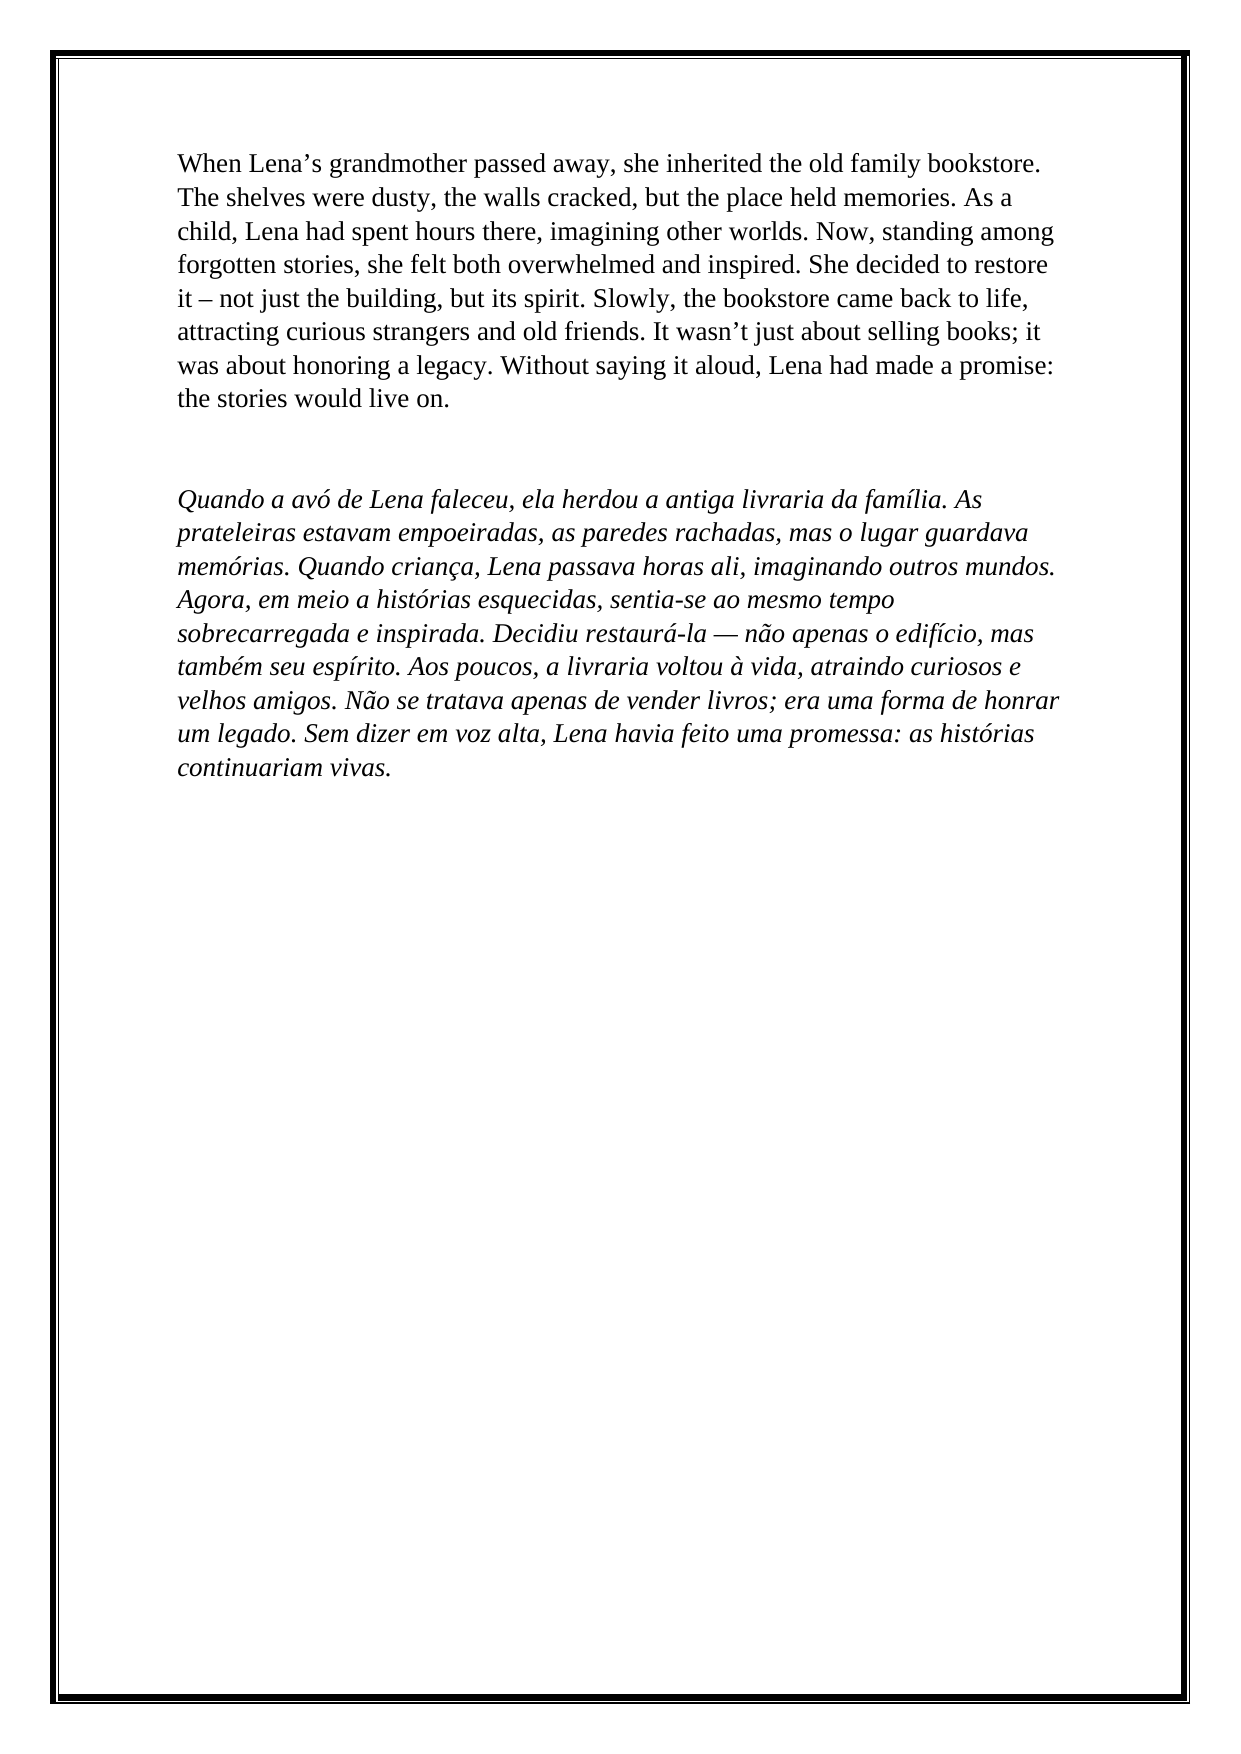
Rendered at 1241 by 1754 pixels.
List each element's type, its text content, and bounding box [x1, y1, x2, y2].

text When Lena’s grandmother passed away, she inherited the old family bookstore. The shelves were dusty, the walls cracked, but the place held memories. As a child, Lena had spent hours there, imagining other worlds. Now, standing among forgotten stories, she felt both overwhelmed and inspired. She decided to restore it – not just the building, but its spirit. Slowly, the bookstore came back to life, attracting curious strangers and old friends. It wasn’t just about selling books; it was about honoring a legacy. Without saying it aloud, Lena had made a promise: the stories would live on. [177, 147, 1063, 413]
text Quando a avó de Lena faleceu, ela herdou a antiga livraria da família. As prateleiras estavam empoeiradas, as paredes rachadas, mas o lugar guardava memórias. Quando criança, Lena passava horas ali, imaginando outros mundos. Agora, em meio a histórias esquecidas, sentia-se ao mesmo tempo sobrecarregada e inspirada. Decidiu restaurá-la — não apenas o edifício, mas também seu espírito. Aos poucos, a livraria voltou à vida, atraindo curiosos e velhos amigos. Não se tratava apenas de vender livros; era uma forma de honrar um legado. Sem dizer em voz alta, Lena havia feito uma promessa: as histórias continuariam vivas. [177, 483, 1063, 782]
